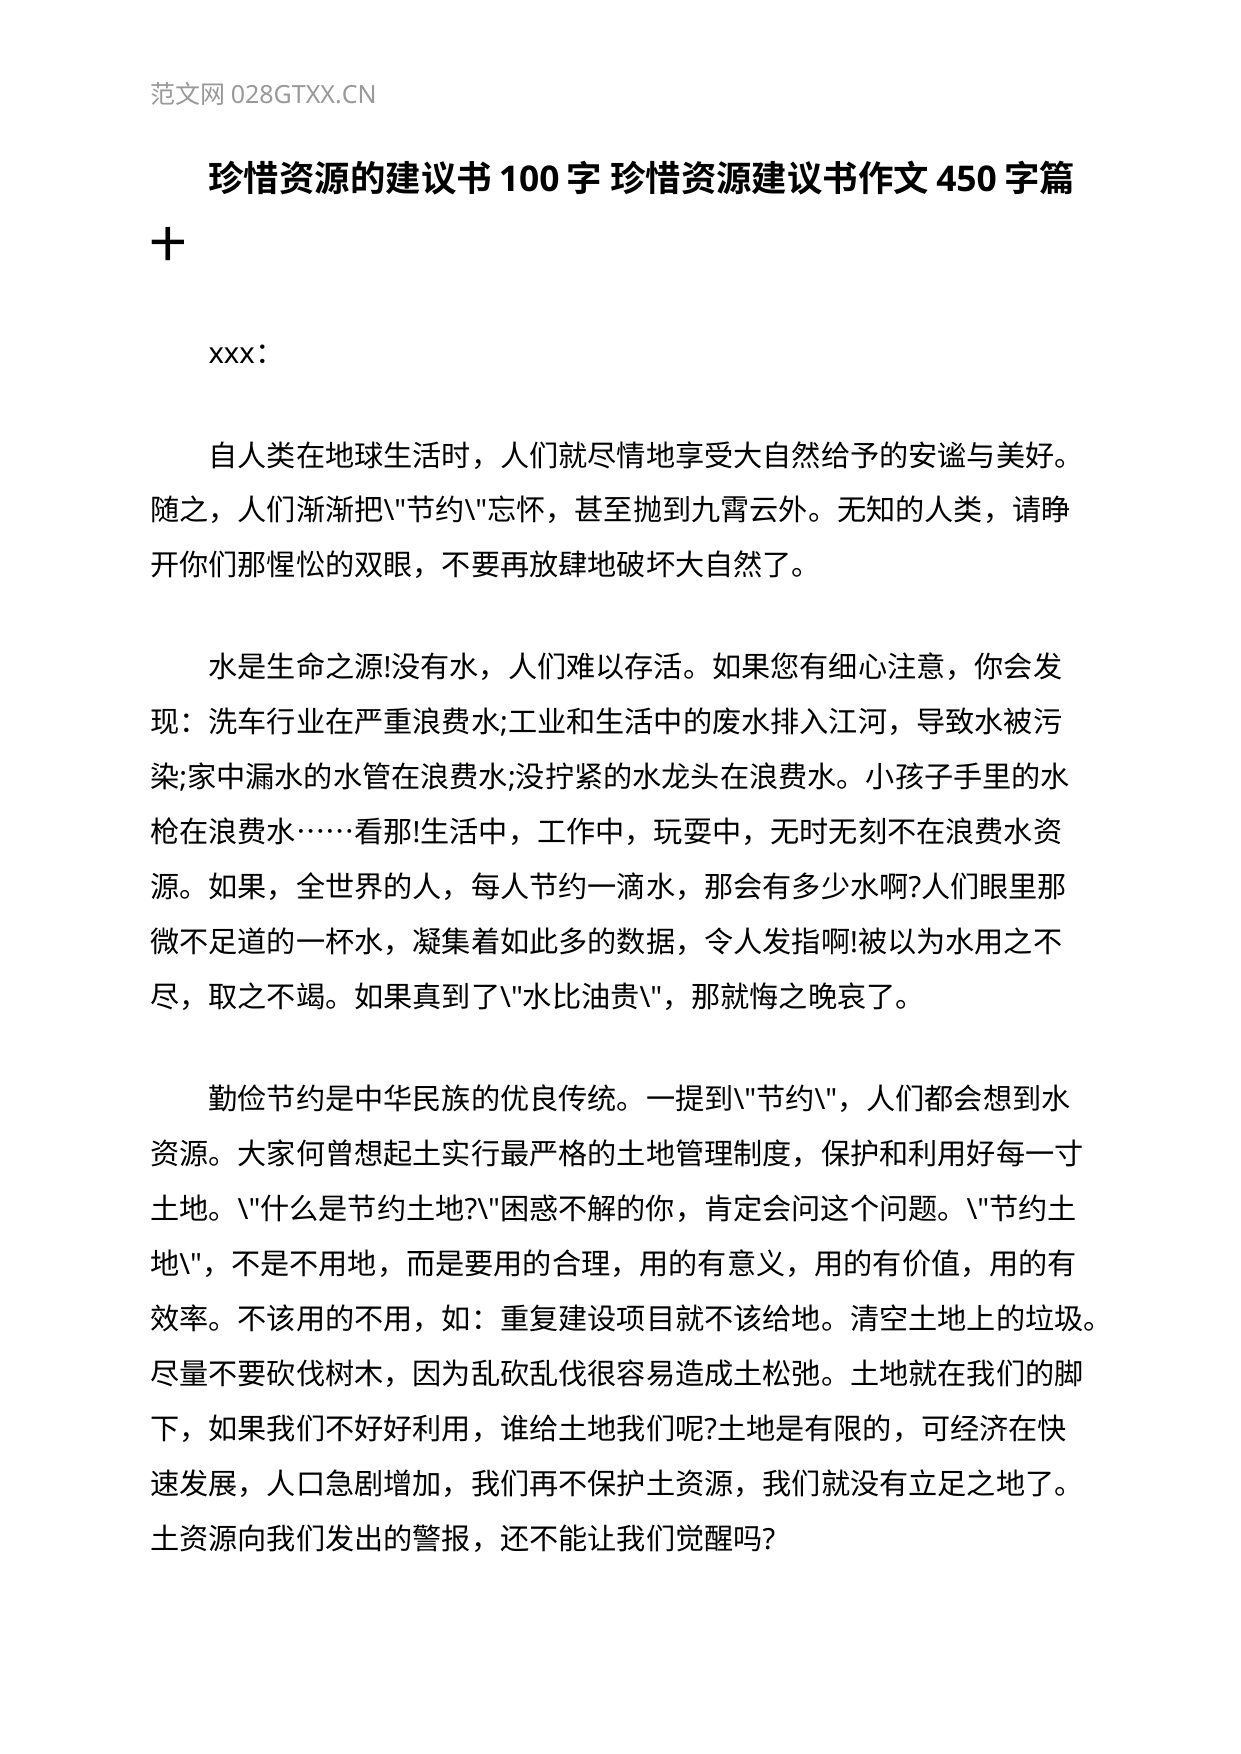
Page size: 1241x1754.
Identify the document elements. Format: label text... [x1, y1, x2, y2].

text xxx： [150, 330, 1090, 372]
text 水是生命之源!没有水，人们难以存活。如果您有细心注意，你会发现：洗车行业在严重浪费水;工业和生活中的废水排入江河，导致水被污染;家中漏水的水管在浪费水;没拧紧的水龙头在浪费水。小孩子手里的水枪在浪费水……看那!生活中，工作中，玩耍中，无时无刻不在浪费水资源。如果，全世界的人，每人节约一滴水，那会有多少水啊?人们眼里那微不足道的一杯水，凝集着如此多的数据，令人发指啊!被以为水用之不尽，取之不竭。如果真到了\"水比油贵\"，那就悔之晚哀了。 [150, 644, 1090, 1016]
text 勤俭节约是中华民族的优良传统。一提到\"节约\"，人们都会想到水资源。大家何曾想起土实行最严格的土地管理制度，保护和利用好每一寸土地。\"什么是节约土地?\"困惑不解的你，肯定会问这个问题。\"节约土地\"，不是不用地，而是要用的合理，用的有意义，用的有价值，用的有效率。不该用的不用，如：重复建设项目就不该给地。清空土地上的垃圾。尽量不要砍伐树木，因为乱砍乱伐很容易造成土松弛。土地就在我们的脚下，如果我们不好好利用，谁给土地我们呢?土地是有限的，可经济在快速发展，人口急剧增加，我们再不保护土资源，我们就没有立足之地了。土资源向我们发出的警报，还不能让我们觉醒吗? [150, 1076, 1090, 1558]
text 自人类在地球生活时，人们就尽情地享受大自然给予的安谧与美好。随之，人们渐渐把\"节约\"忘怀，甚至抛到九霄云外。无知的人类，请睁开你们那惺忪的双眼，不要再放肆地破坏大自然了。 [150, 432, 1090, 584]
text 珍惜资源的建议书100字 珍惜资源建议书作文450字篇十 [150, 150, 1090, 268]
